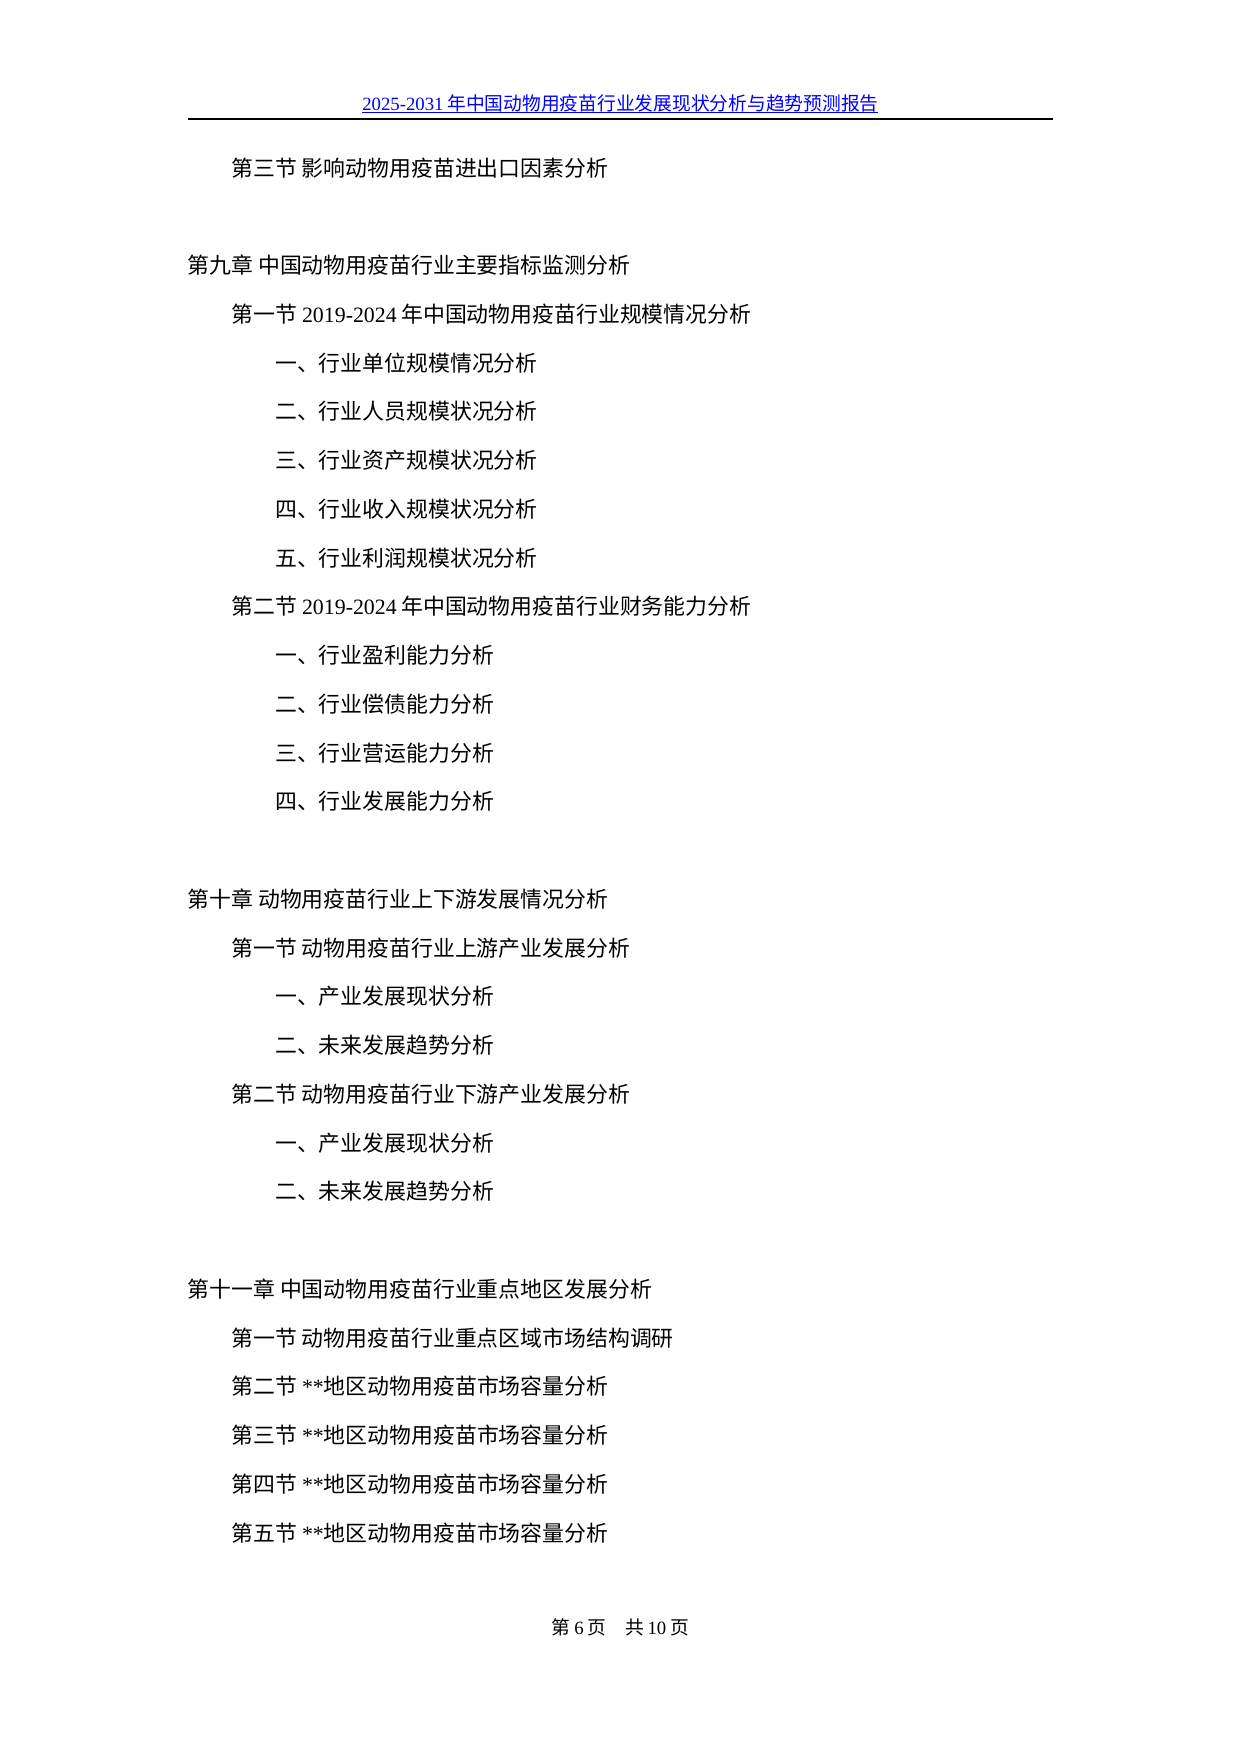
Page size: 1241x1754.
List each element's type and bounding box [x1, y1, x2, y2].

text [187, 150, 1053, 1548]
